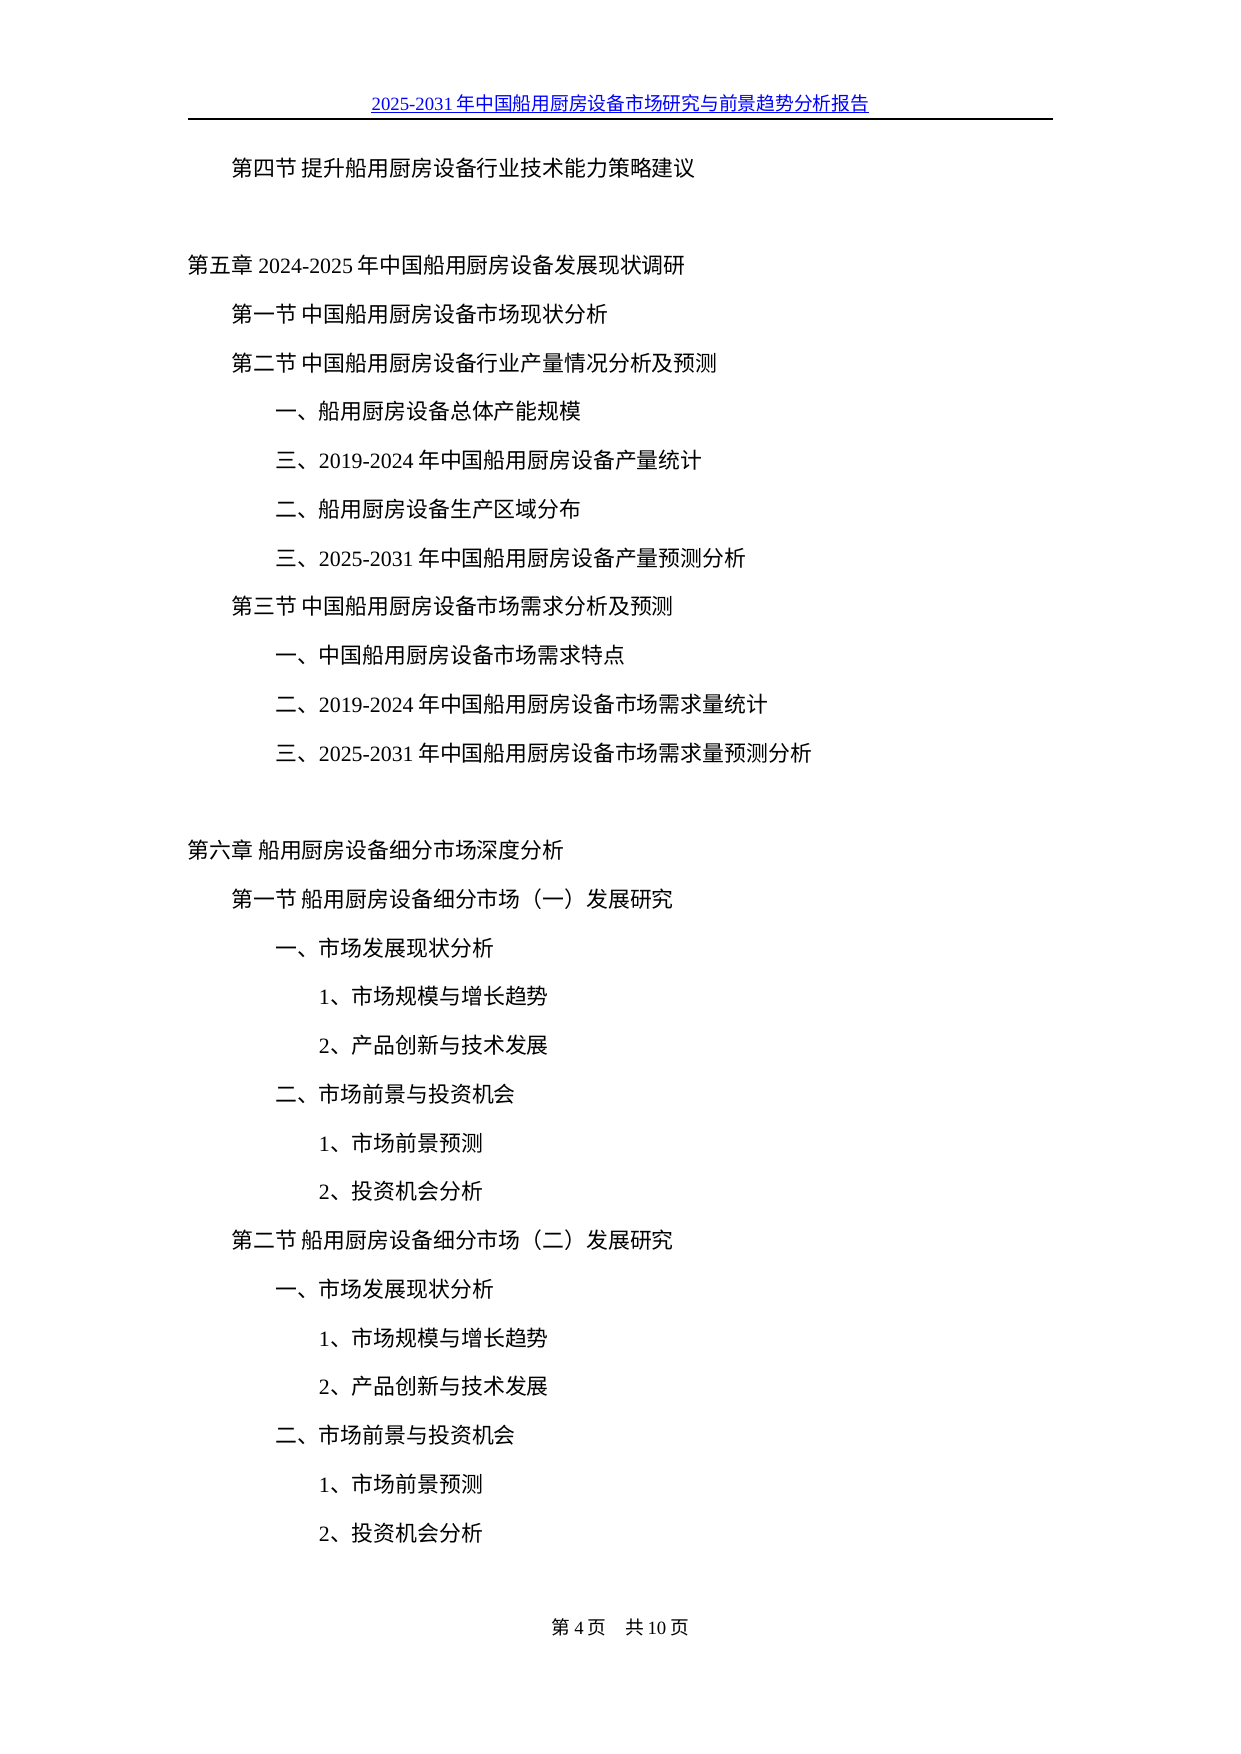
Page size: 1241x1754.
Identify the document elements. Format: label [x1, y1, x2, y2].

text [187, 150, 1053, 1548]
